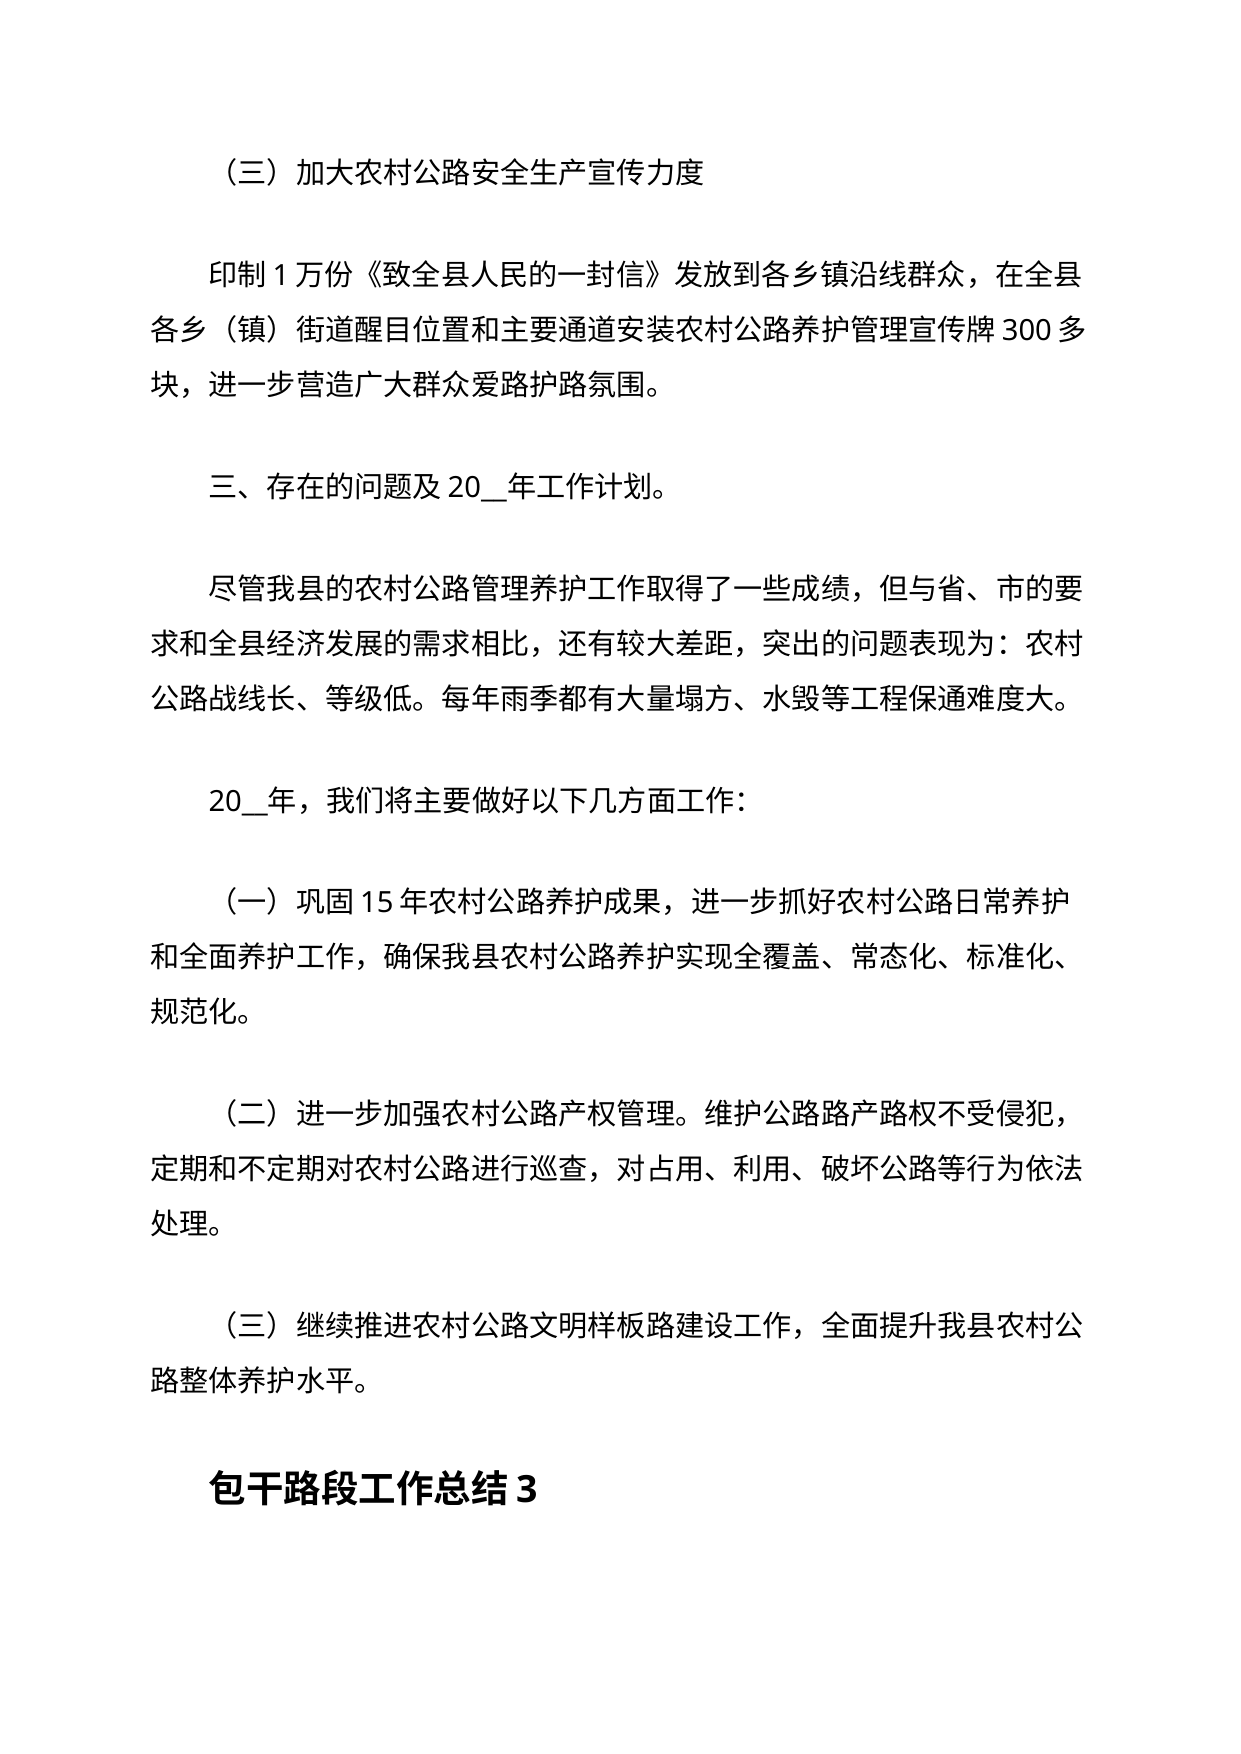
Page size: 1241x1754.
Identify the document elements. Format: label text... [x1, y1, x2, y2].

text 三、存在的问题及20__年工作计划。 [150, 463, 1090, 506]
text （二）进一步加强农村公路产权管理。维护公路路产路权不受侵犯，定期和不定期对农村公路进行巡查，对占用、利用、破坏公路等行为依法处理。 [150, 1091, 1090, 1243]
text 印制1万份《致全县人民的一封信》发放到各乡镇沿线群众，在全县各乡（镇）街道醒目位置和主要通道安装农村公路养护管理宣传牌300多块，进一步营造广大群众爱路护路氛围。 [150, 252, 1090, 404]
text 尽管我县的农村公路管理养护工作取得了一些成绩，但与省、市的要求和全县经济发展的需求相比，还有较大差距，突出的问题表现为：农村公路战线长、等级低。每年雨季都有大量塌方、水毁等工程保通难度大。 [150, 566, 1090, 718]
text （三）加大农村公路安全生产宣传力度 [150, 150, 1090, 192]
text （一）巩固15年农村公路养护成果，进一步抓好农村公路日常养护和全面养护工作，确保我县农村公路养护实现全覆盖、常态化、标准化、规范化。 [150, 879, 1090, 1031]
text 包干路段工作总结3 [150, 1459, 1090, 1513]
text （三）继续推进农村公路文明样板路建设工作，全面提升我县农村公路整体养护水平。 [150, 1302, 1090, 1399]
text 20__年，我们将主要做好以下几方面工作： [150, 777, 1090, 819]
